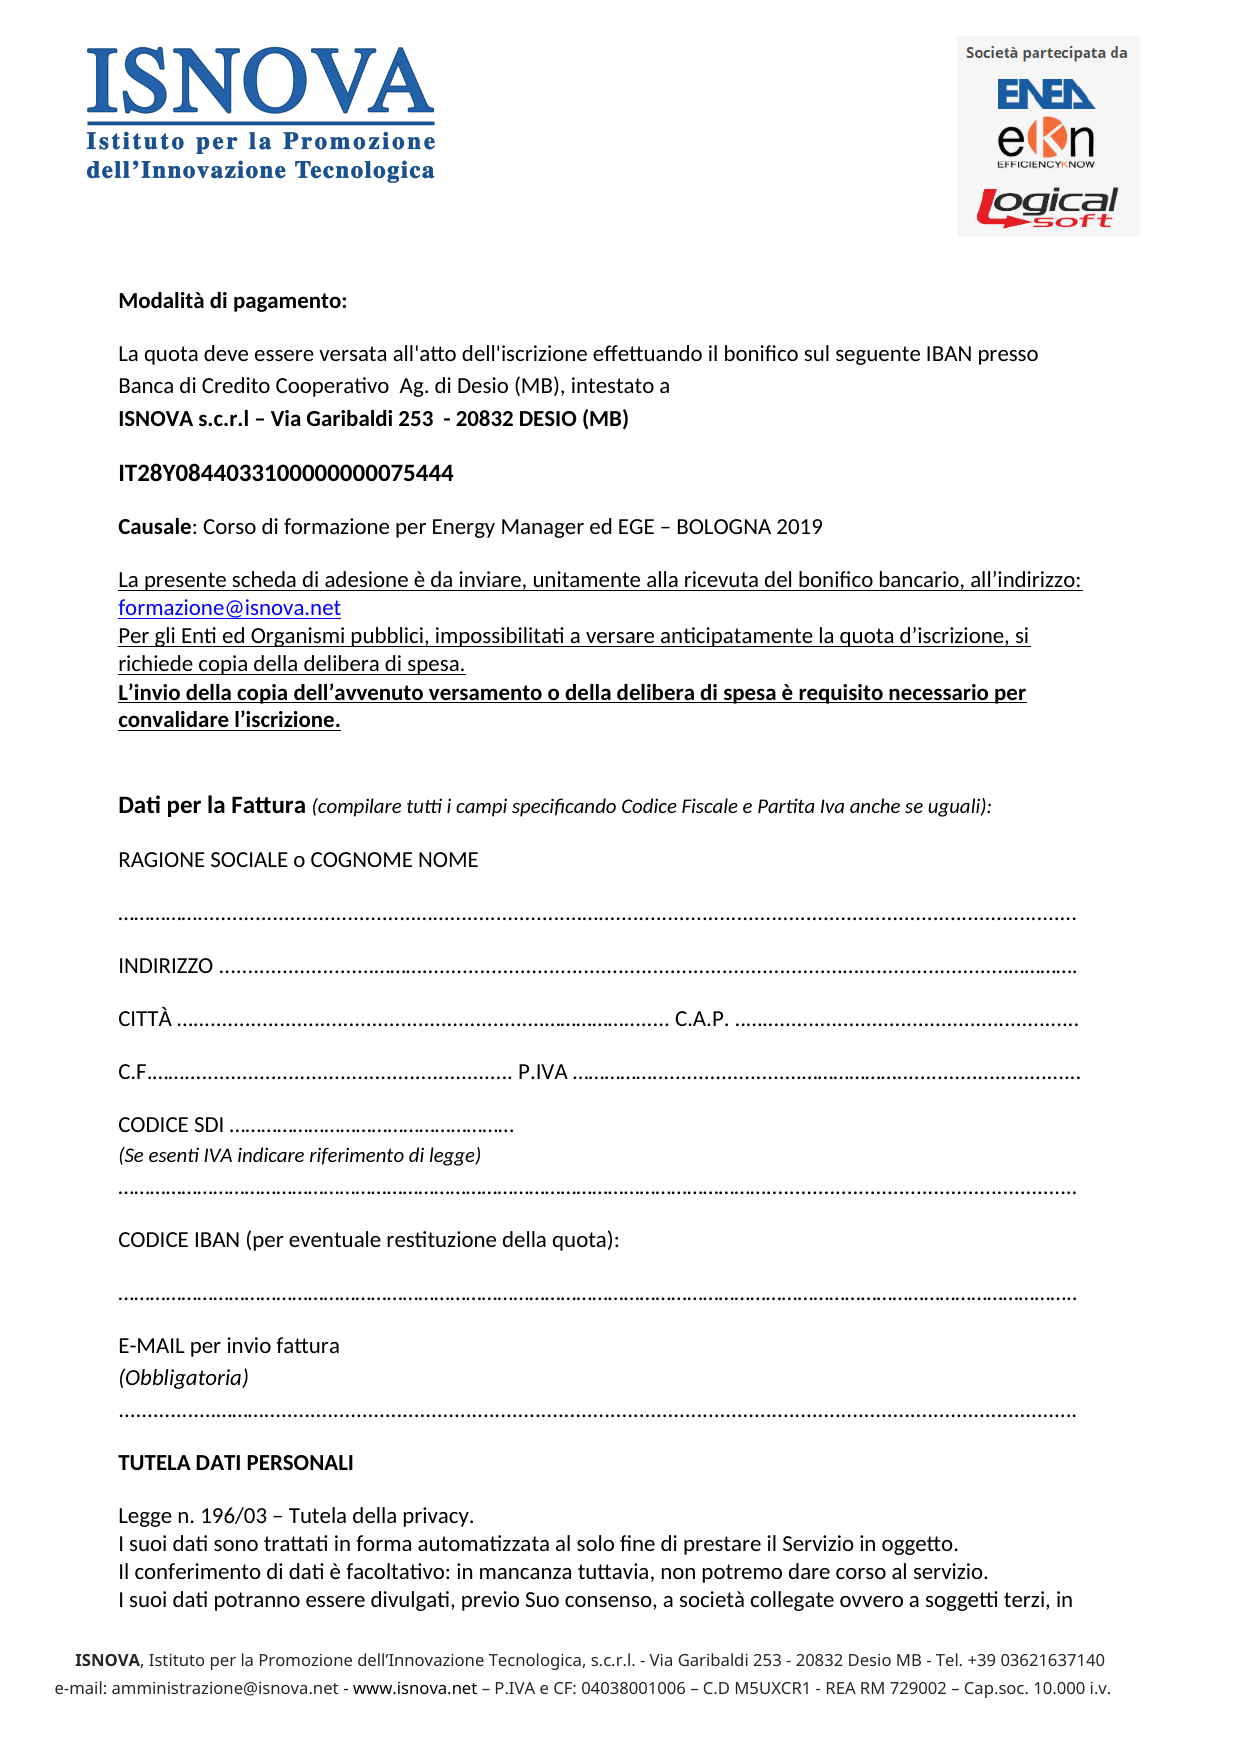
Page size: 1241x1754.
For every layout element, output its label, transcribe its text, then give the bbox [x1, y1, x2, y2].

text ISNOVA s.c.r.l – Via Garibaldi 253 - 20832 DESIO (MB) [118, 404, 1122, 432]
text ……………......................................…..........................…................................................................................... [118, 898, 1122, 926]
text formazione@isnova.net [118, 593, 1122, 622]
text Legge n. 196/03 – Tutela della privacy. [118, 1501, 1122, 1529]
text (Se esenti IVA indicare riferimento di legge) [118, 1143, 1122, 1168]
text ……………………………………………………………………………………………………………...................................................... [118, 1172, 1122, 1200]
text INDIRIZZO ...........................……….........................................................................…..........................…………. [118, 951, 1122, 979]
text CODICE SDI ……………………………………………… [118, 1110, 1122, 1138]
text CODICE IBAN (per eventuale restituzione della quota): [118, 1225, 1122, 1253]
text I suoi dati potranno essere divulgati, previo Suo consenso, a società collegate ovvero a soggetti terzi, in [118, 1585, 1122, 1613]
picture [956, 36, 1140, 237]
text Banca di Credito Cooperativo Ag. di Desio (MB), intestato a [118, 371, 1122, 399]
text TUTELA DATI PERSONALI [118, 1448, 1122, 1476]
text Dati per la Fattura (compilare tutti i campi specificando Codice Fiscale e Partita Iva anche se uguali): [118, 789, 1122, 820]
text C.F.……......................................................... P.IVA ……………..........................………………................................ [118, 1057, 1122, 1085]
text Causale: Corso di formazione per Energy Manager ed EGE – BOLOGNA 2019 [118, 512, 1122, 541]
text (Obbligatoria) [118, 1363, 1122, 1391]
picture [85, 36, 437, 187]
text Modalità di pagamento: [118, 286, 1122, 314]
text Per gli Enti ed Organismi pubblici, impossibilitati a versare anticipatamente la quota d’iscrizione, si [118, 622, 1122, 649]
text RAGIONE SOCIALE o COGNOME NOME [118, 845, 1122, 873]
text ……………………………………………………………………………………………………………………………………………………………….. [118, 1278, 1122, 1306]
text IT28Y0844033100000000075444 [118, 457, 1122, 487]
text La presente scheda di adesione è da inviare, unitamente alla ricevuta del bonifico bancario, all’indirizzo: [118, 566, 1122, 593]
text CITTÀ ….............................................................……………........ C.A.P. ..…....................................................... [118, 1004, 1122, 1032]
text .................………............................................................................................................................................. [118, 1395, 1122, 1423]
text La quota deve essere versata all'atto dell'iscrizione effettuando il bonifico sul seguente IBAN presso [118, 339, 1122, 367]
text richiede copia della delibera di spesa. [118, 649, 1122, 678]
text I suoi dati sono trattati in forma automatizzata al solo fine di prestare il Servizio in oggetto. [118, 1529, 1122, 1557]
text L’invio della copia dell’avvenuto versamento o della delibera di spesa è requisito necessario per [118, 678, 1122, 706]
text convalidare l’iscrizione. [118, 706, 1122, 734]
text E-MAIL per invio fattura [118, 1331, 1122, 1359]
text Il conferimento di dati è facoltativo: in mancanza tuttavia, non potremo dare corso al servizio. [118, 1557, 1122, 1585]
